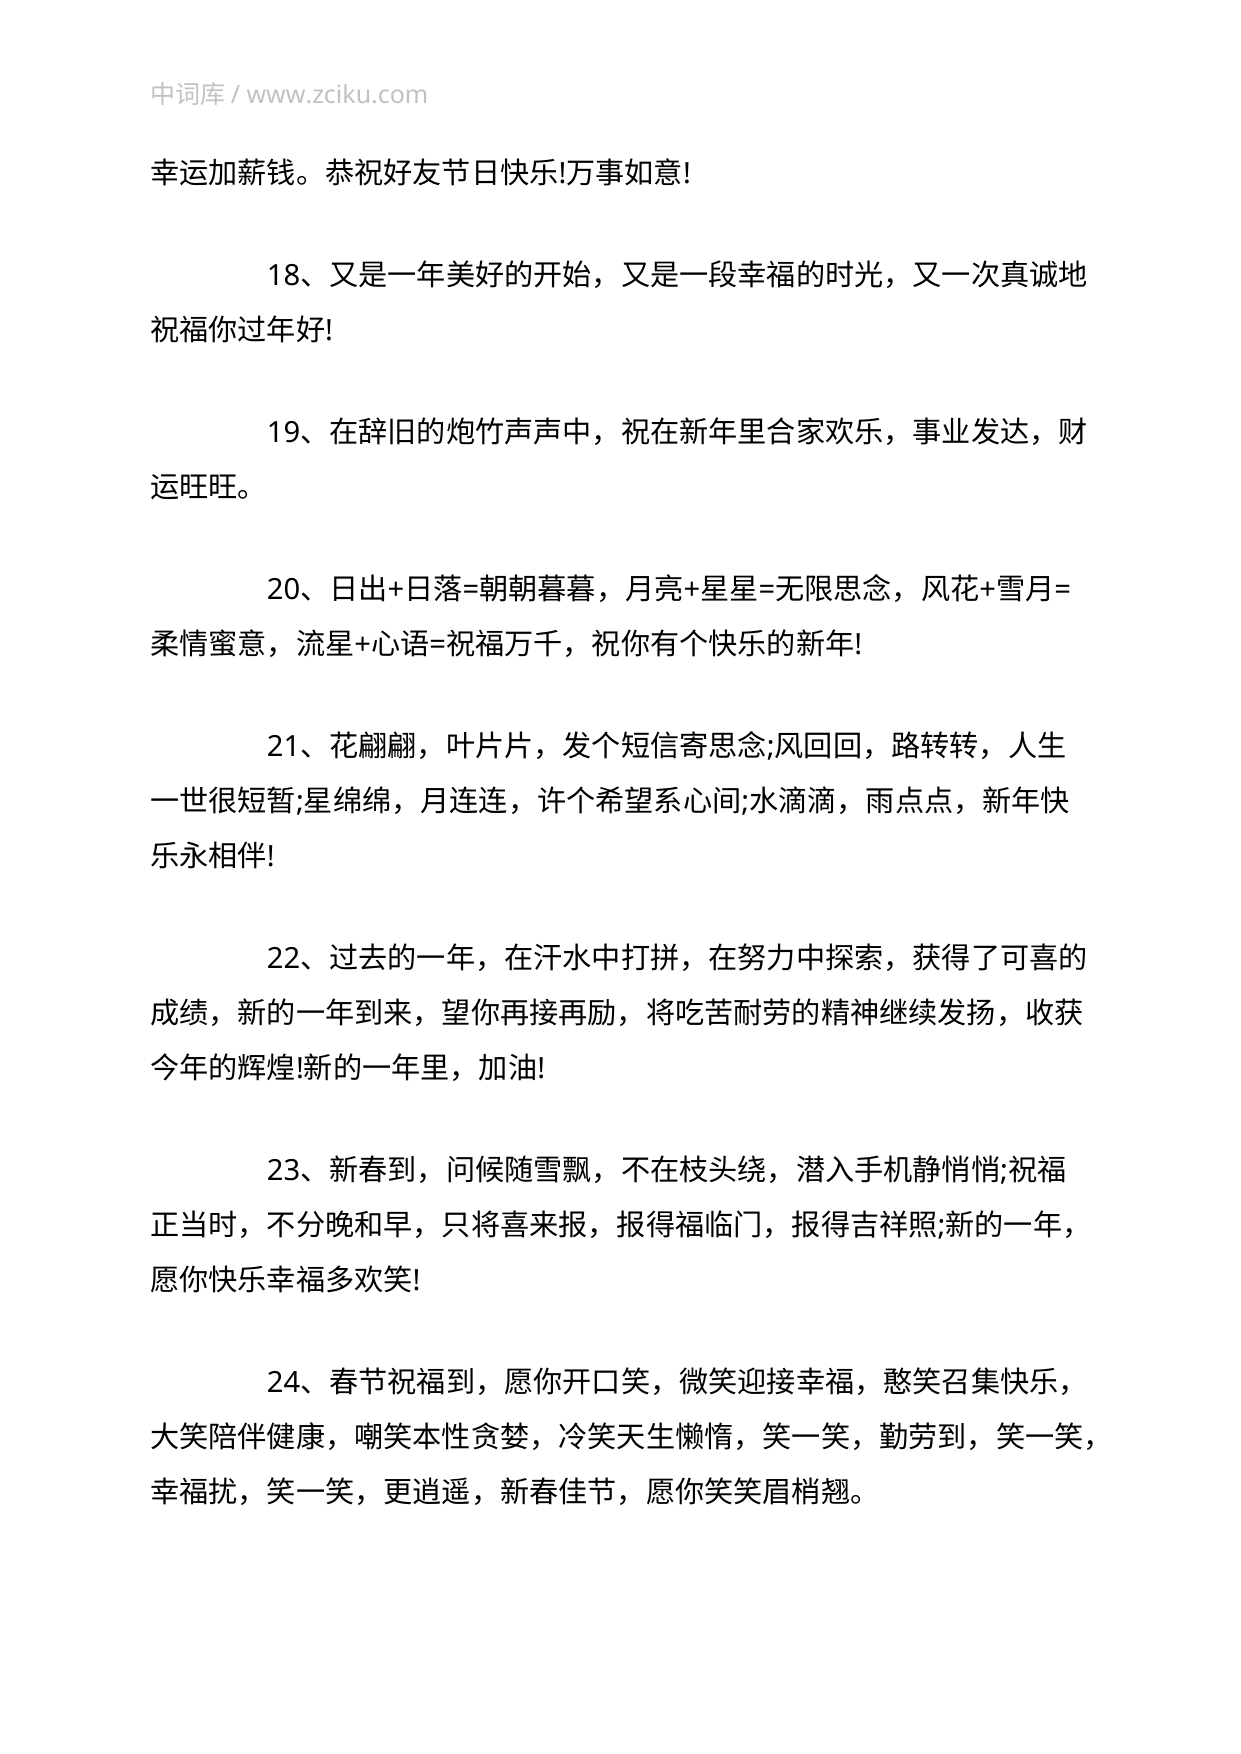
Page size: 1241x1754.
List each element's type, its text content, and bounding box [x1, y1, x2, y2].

text 24、春节祝福到，愿你开口笑，微笑迎接幸福，憨笑召集快乐，大笑陪伴健康，嘲笑本性贪婪，冷笑天生懒惰，笑一笑，勤劳到，笑一笑，幸福扰，笑一笑，更逍遥，新春佳节，愿你笑笑眉梢翘。 [150, 1358, 1090, 1511]
text 22、过去的一年，在汗水中打拼，在努力中探索，获得了可喜的成绩，新的一年到来，望你再接再励，将吃苦耐劳的精神继续发扬，收获今年的辉煌!新的一年里，加油! [150, 935, 1090, 1087]
text 20、日出+日落=朝朝暮暮，月亮+星星=无限思念，风花+雪月=柔情蜜意，流星+心语=祝福万千，祝你有个快乐的新年! [150, 566, 1090, 663]
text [150, 150, 1090, 192]
text 21、花翩翩，叶片片，发个短信寄思念;风回回，路转转，人生一世很短暂;星绵绵，月连连，许个希望系心间;水滴滴，雨点点，新年快乐永相伴! [150, 723, 1090, 875]
text 23、新春到，问候随雪飘，不在枝头绕，潜入手机静悄悄;祝福正当时，不分晚和早，只将喜来报，报得福临门，报得吉祥照;新的一年，愿你快乐幸福多欢笑! [150, 1147, 1090, 1299]
text 18、又是一年美好的开始，又是一段幸福的时光，又一次真诚地祝福你过年好! [150, 252, 1090, 349]
text 19、在辞旧的炮竹声声中，祝在新年里合家欢乐，事业发达，财运旺旺。 [150, 409, 1090, 506]
